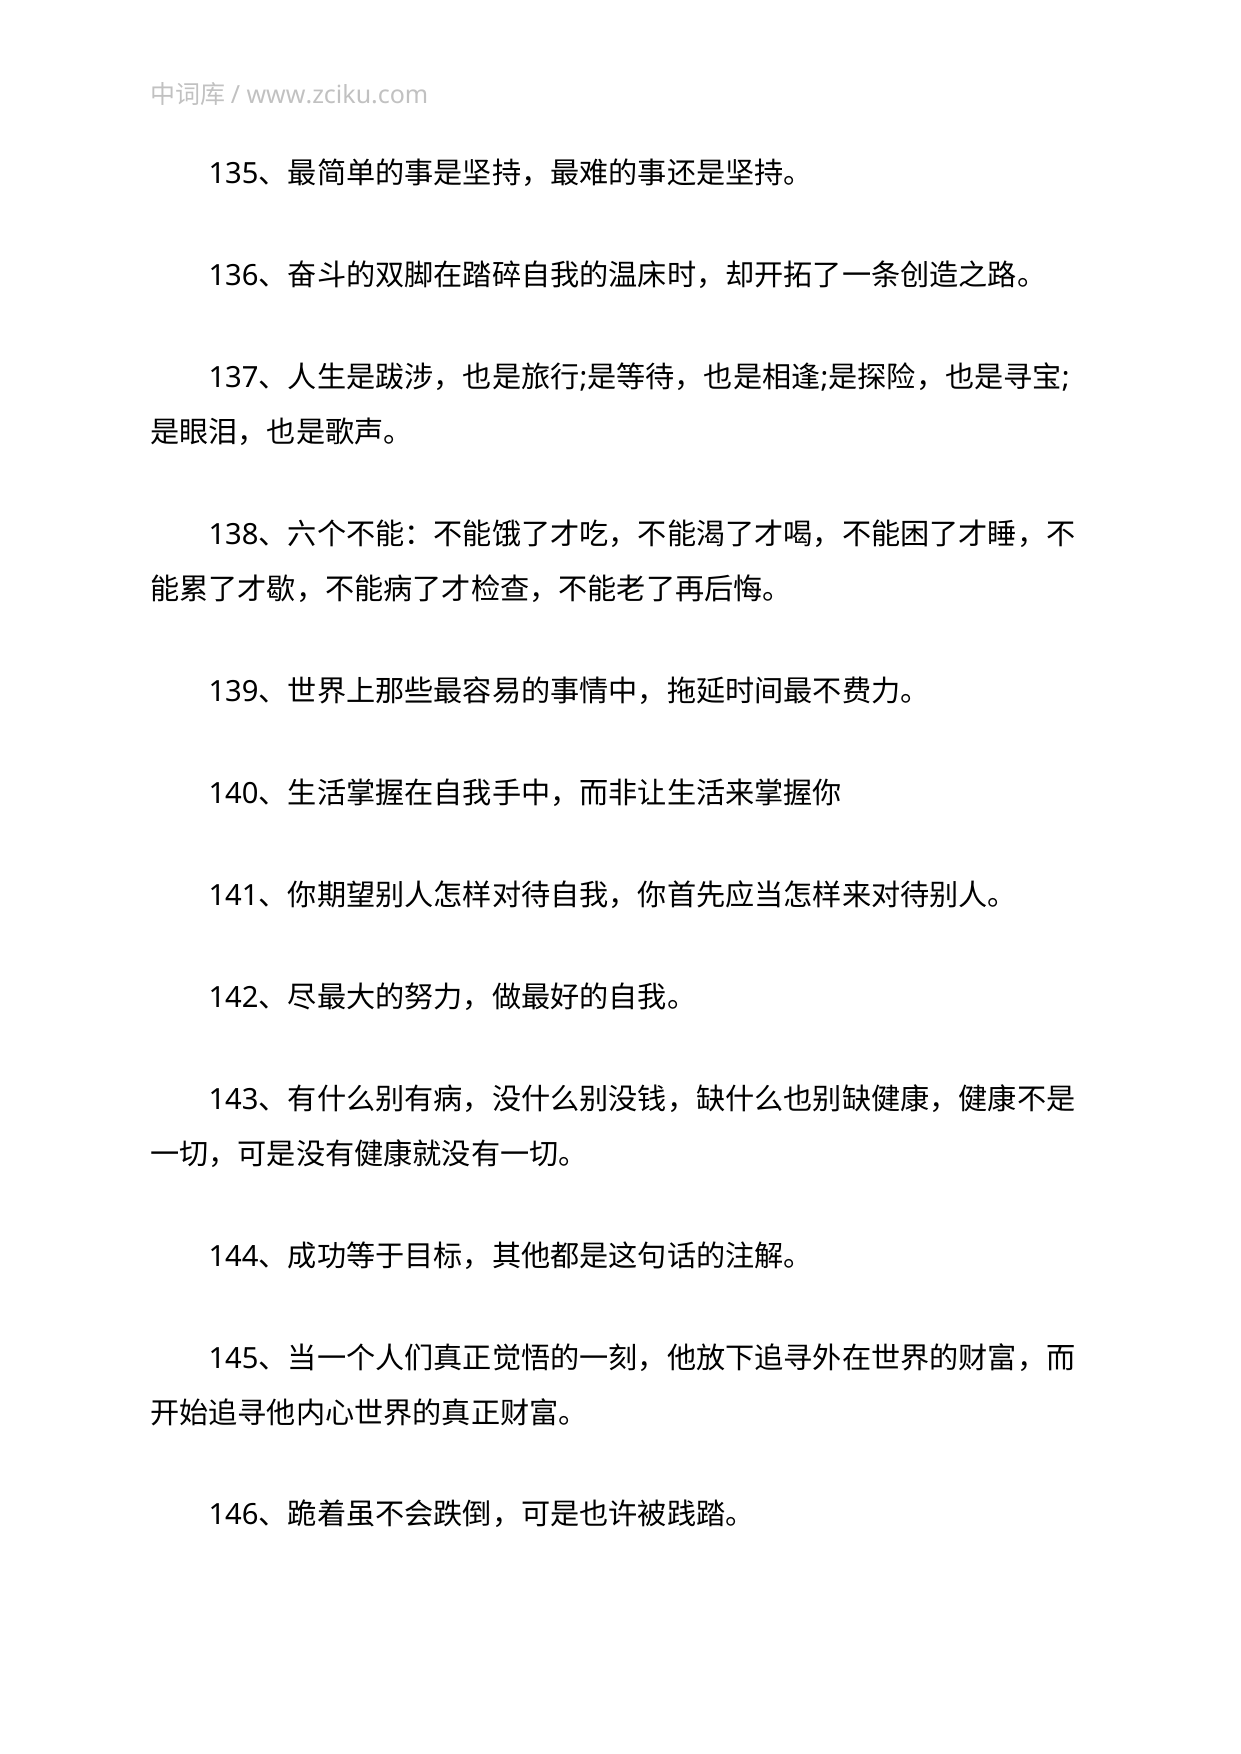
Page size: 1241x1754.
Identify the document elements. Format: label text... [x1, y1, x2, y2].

text 138、六个不能：不能饿了才吃，不能渴了才喝，不能困了才睡，不能累了才歇，不能病了才检查，不能老了再后悔。 [150, 511, 1090, 608]
text 140、生活掌握在自我手中，而非让生活来掌握你 [150, 769, 1090, 812]
text 142、尽最大的努力，做最好的自我。 [150, 973, 1090, 1016]
text 141、你期望别人怎样对待自我，你首先应当怎样来对待别人。 [150, 871, 1090, 914]
text 143、有什么别有病，没什么别没钱，缺什么也别缺健康，健康不是一切，可是没有健康就没有一切。 [150, 1075, 1090, 1173]
text 145、当一个人们真正觉悟的一刻，他放下追寻外在世界的财富，而开始追寻他内心世界的真正财富。 [150, 1334, 1090, 1431]
text 144、成功等于目标，其他都是这句话的注解。 [150, 1232, 1090, 1274]
text 136、奋斗的双脚在踏碎自我的温床时，却开拓了一条创造之路。 [150, 252, 1090, 294]
text 146、跪着虽不会跌倒，可是也许被践踏。 [150, 1491, 1090, 1533]
text 137、人生是跋涉，也是旅行;是等待，也是相逢;是探险，也是寻宝;是眼泪，也是歌声。 [150, 354, 1090, 451]
text 139、世界上那些最容易的事情中，拖延时间最不费力。 [150, 667, 1090, 710]
text 135、最简单的事是坚持，最难的事还是坚持。 [150, 150, 1090, 192]
